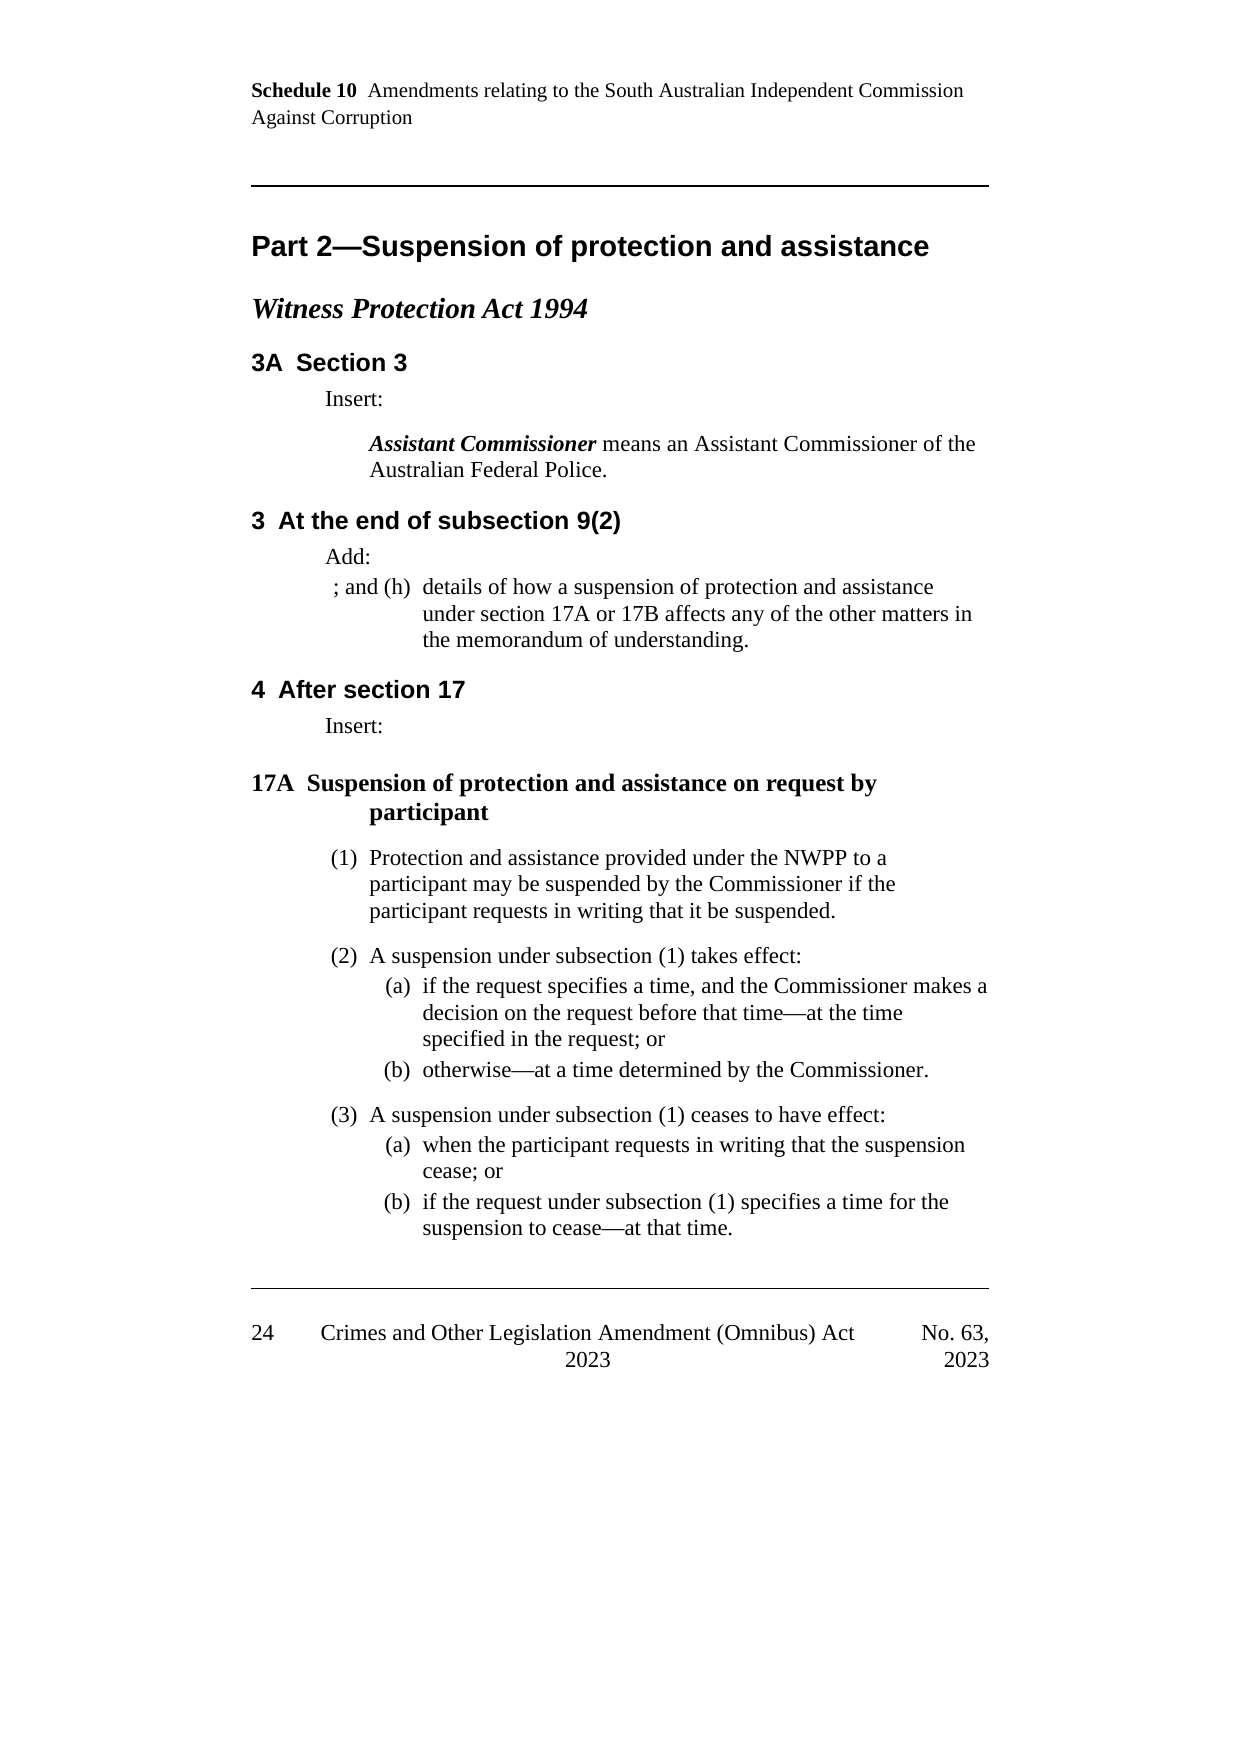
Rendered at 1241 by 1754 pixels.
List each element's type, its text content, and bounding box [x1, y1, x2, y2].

text 17A Suspension of protection and assistance on request by participant [251, 768, 989, 825]
text Insert: [325, 712, 989, 739]
text Witness Protection Act 1994 [251, 291, 989, 325]
text (b) if the request under subsection (1) specifies a time for the suspension to cease—at that time. [251, 1188, 989, 1241]
text (a) when the participant requests in writing that the suspension cease; or [251, 1131, 989, 1184]
text Insert: [325, 385, 989, 411]
text (1) Protection and assistance provided under the NWPP to a participant may be suspended by the Commissioner if the participant requests in writing that it be suspended. [251, 844, 989, 923]
text 3 At the end of subsection 9(2) [251, 506, 989, 534]
text (a) if the request specifies a time, and the Commissioner makes a decision on the request before that time—at the time specified in the request; or [251, 972, 989, 1051]
text ; and (h) details of how a suspension of protection and assistance under section 17A or 17B affects any of the other matters in the memorandum of understanding. [251, 573, 989, 652]
text Assistant Commissioner means an Assistant Commissioner of the Australian Federal Police. [369, 430, 989, 483]
text (3) A suspension under subsection (1) ceases to have effect: [251, 1101, 989, 1127]
text 4 After section 17 [251, 675, 989, 704]
text Add: [325, 543, 989, 569]
text (2) A suspension under subsection (1) takes effect: [251, 942, 989, 968]
text 3A Section 3 [251, 348, 989, 377]
text (b) otherwise—at a time determined by the Commissioner. [251, 1056, 989, 1082]
text Part 2—Suspension of protection and assistance [251, 229, 989, 262]
